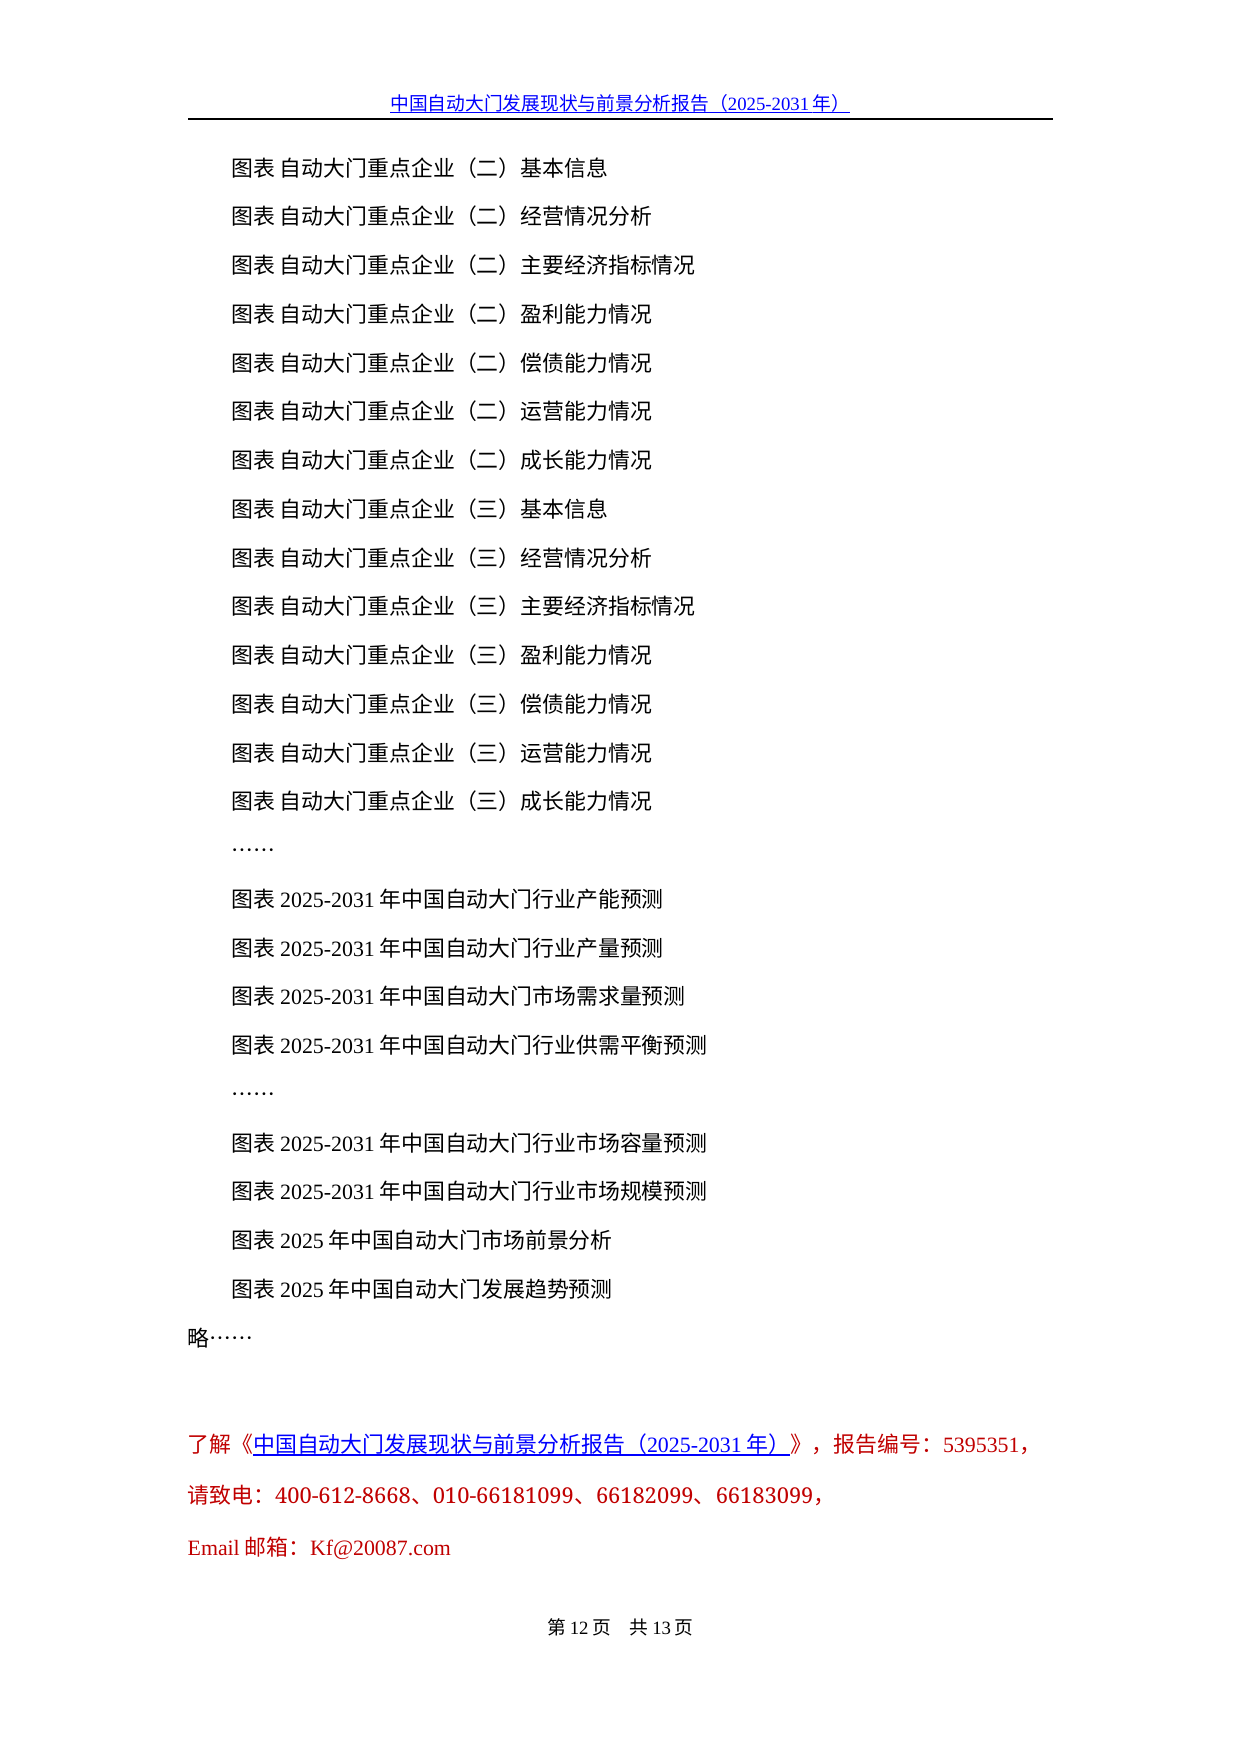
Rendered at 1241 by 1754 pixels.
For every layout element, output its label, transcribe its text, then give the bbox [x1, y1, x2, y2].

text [187, 150, 1053, 1353]
text 了解《中国自动大门发展现状与前景分析报告（2025-2031年）》，报告编号：5395351， [187, 1427, 1053, 1459]
text 请致电：400-612-8668、010-66181099、66182099、66183099， [187, 1478, 1053, 1511]
text Email邮箱：Kf@20087.com [187, 1530, 1053, 1562]
